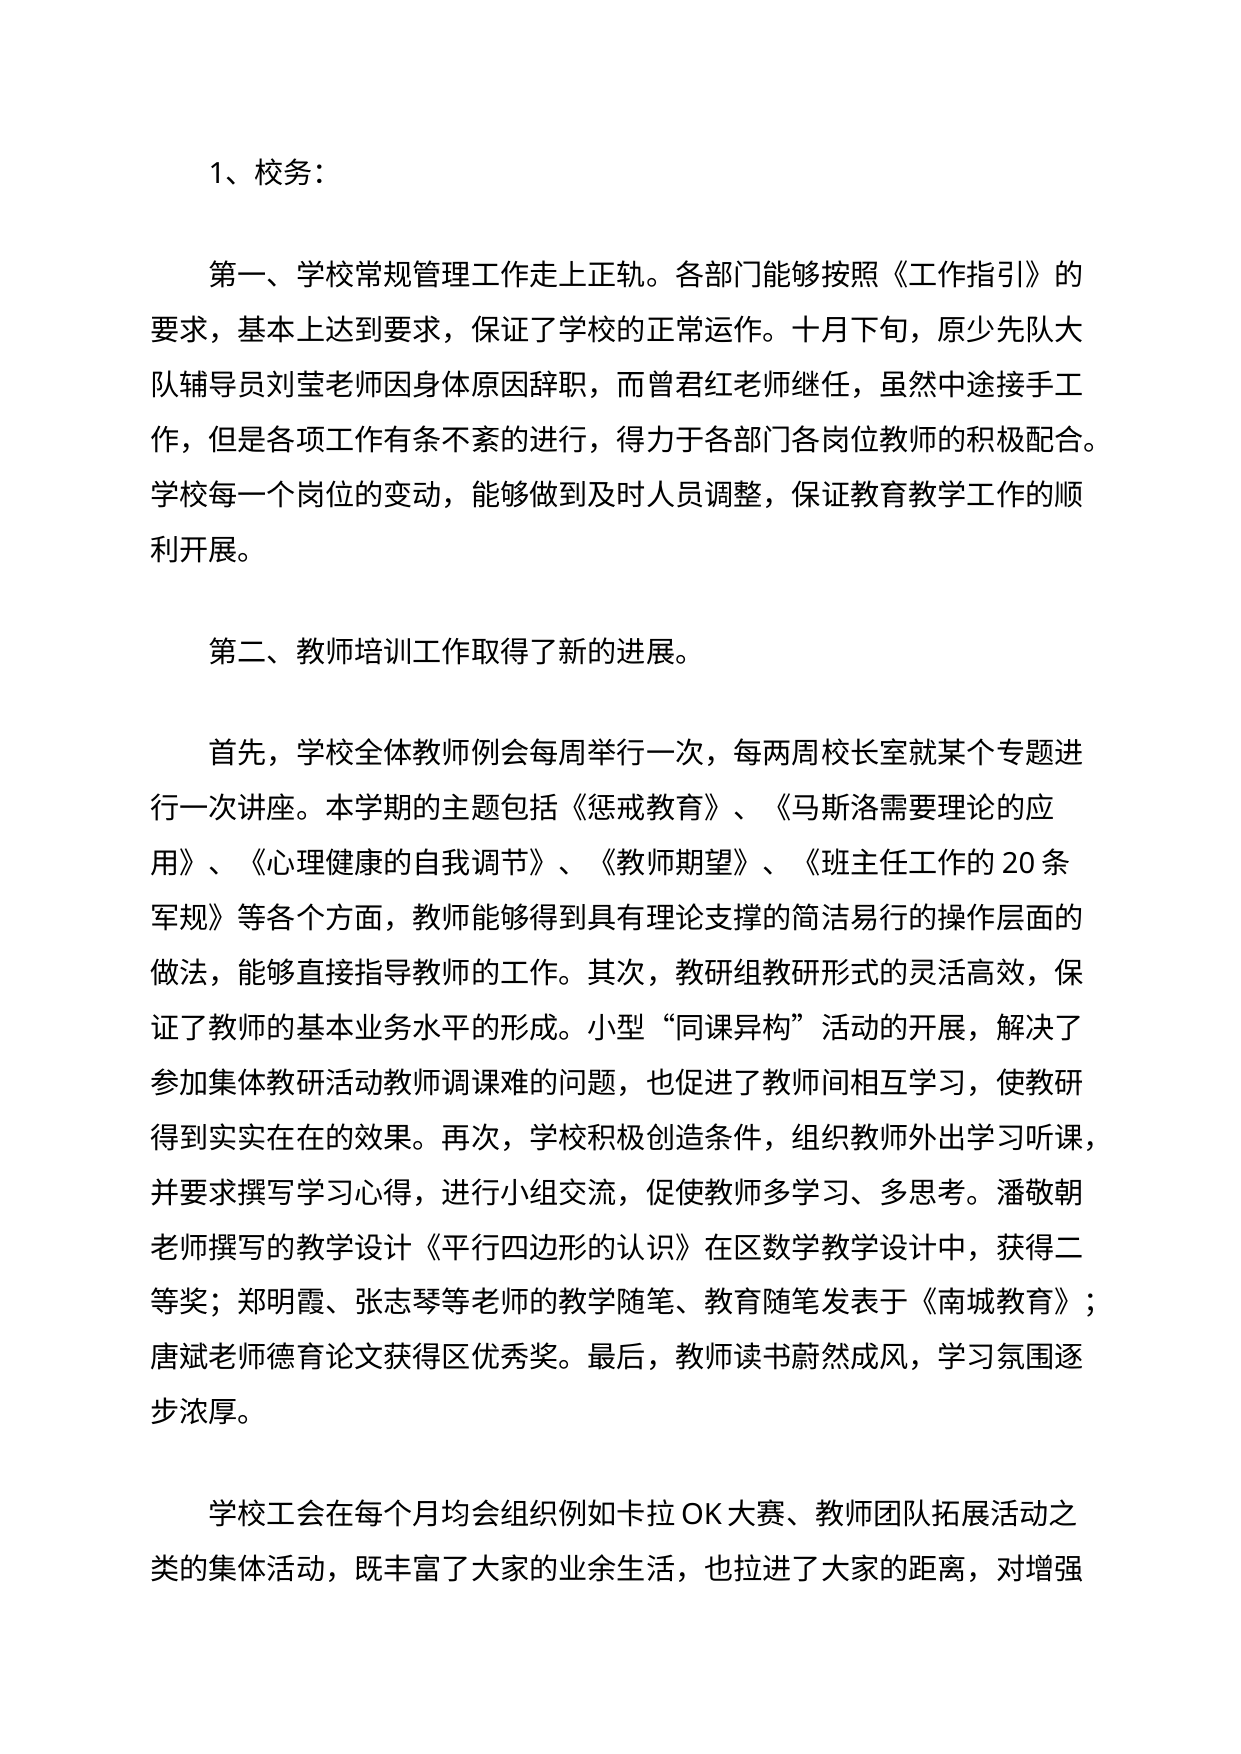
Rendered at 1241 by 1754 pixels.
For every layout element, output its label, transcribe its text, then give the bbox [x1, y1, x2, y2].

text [150, 1491, 1090, 1588]
text 首先，学校全体教师例会每周举行一次，每两周校长室就某个专题进行一次讲座。本学期的主题包括《惩戒教育》、《马斯洛需要理论的应用》、《心理健康的自我调节》、《教师期望》、《班主任工作的20条军规》等各个方面，教师能够得到具有理论支撑的简洁易行的操作层面的做法，能够直接指导教师的工作。其次，教研组教研形式的灵活高效，保证了教师的基本业务水平的形成。小型“同课异构”活动的开展，解决了参加集体教研活动教师调课难的问题，也促进了教师间相互学习，使教研得到实实在在的效果。再次，学校积极创造条件，组织教师外出学习听课，并要求撰写学习心得，进行小组交流，促使教师多学习、多思考。潘敬朝老师撰写的教学设计《平行四边形的认识》在区数学教学设计中，获得二等奖；郑明霞、张志琴等老师的教学随笔、教育随笔发表于《南城教育》；唐斌老师德育论文获得区优秀奖。最后，教师读书蔚然成风，学习氛围逐步浓厚。 [150, 730, 1090, 1431]
text 第一、学校常规管理工作走上正轨。各部门能够按照《工作指引》的要求，基本上达到要求，保证了学校的正常运作。十月下旬，原少先队大队辅导员刘莹老师因身体原因辞职，而曾君红老师继任，虽然中途接手工作，但是各项工作有条不紊的进行，得力于各部门各岗位教师的积极配合。学校每一个岗位的变动，能够做到及时人员调整，保证教育教学工作的顺利开展。 [150, 252, 1090, 569]
text 1、校务： [150, 150, 1090, 192]
text 第二、教师培训工作取得了新的进展。 [150, 628, 1090, 671]
